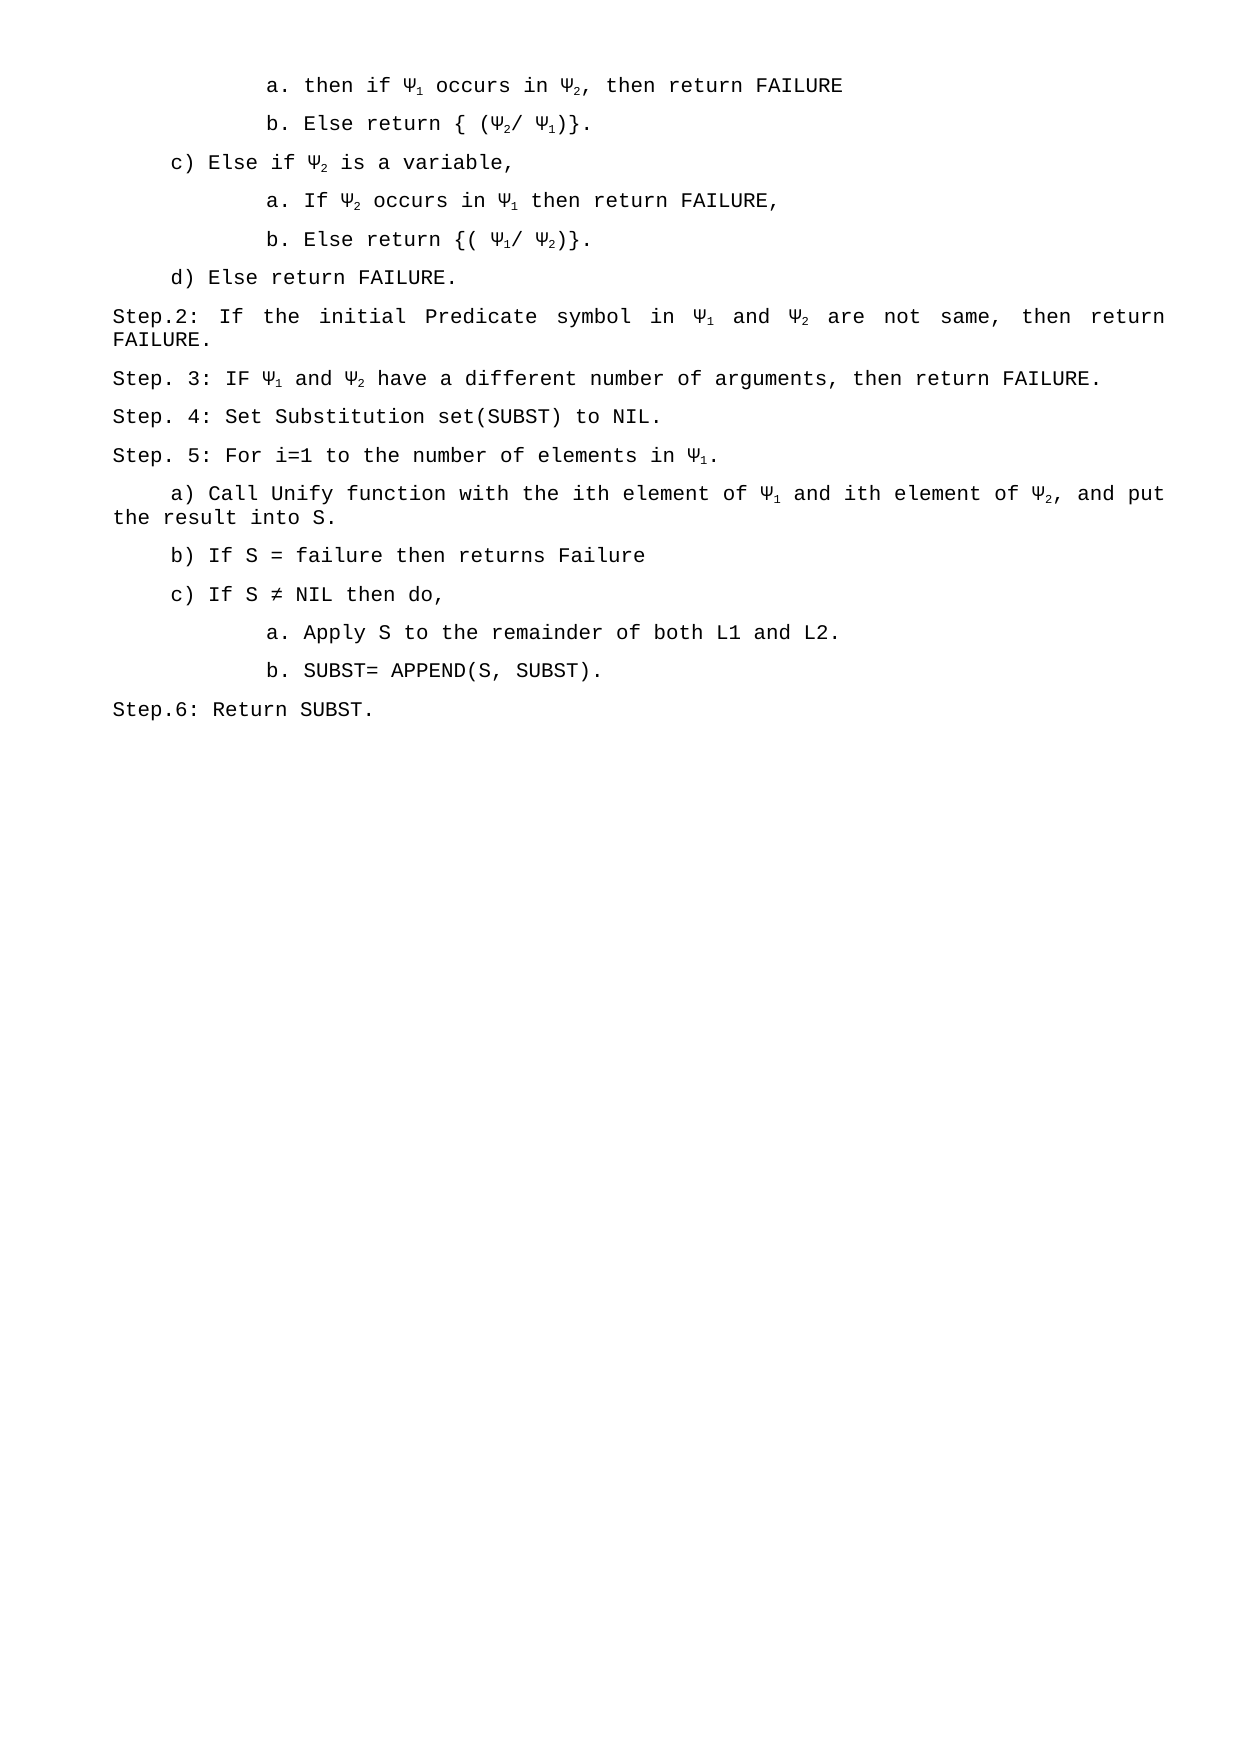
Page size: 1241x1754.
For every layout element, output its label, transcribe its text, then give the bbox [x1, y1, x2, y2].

text Step. 3: IF Ψ1 and Ψ2 have a different number of arguments, then return FAILURE. [112, 368, 1165, 391]
text Step.6: Return SUBST. [112, 699, 1165, 722]
text a. then if Ψ1 occurs in Ψ2, then return FAILURE [112, 75, 1165, 99]
text b) If S = failure then returns Failure [112, 545, 1165, 569]
text b. Else return {( Ψ1/ Ψ2)}. [112, 229, 1165, 252]
text Step. 4: Set Substitution set(SUBST) to NIL. [112, 406, 1165, 430]
text b. Else return { (Ψ2/ Ψ1)}. [112, 113, 1165, 137]
text a. Apply S to the remainder of both L1 and L2. [112, 622, 1165, 646]
text a) Call Unify function with the ith element of Ψ1 and ith element of Ψ2, and put the result into S. [112, 483, 1165, 530]
text c) Else if Ψ2 is a variable, [112, 152, 1165, 176]
text d) Else return FAILURE. [112, 267, 1165, 291]
text Step. 5: For i=1 to the number of elements in Ψ1. [112, 444, 1165, 468]
text a. If Ψ2 occurs in Ψ1 then return FAILURE, [112, 190, 1165, 214]
text b. SUBST= APPEND(S, SUBST). [112, 660, 1165, 684]
text Step.2: If the initial Predicate symbol in Ψ1 and Ψ2 are not same, then return FAILURE. [112, 306, 1165, 353]
text c) If S ≠ NIL then do, [112, 583, 1165, 607]
